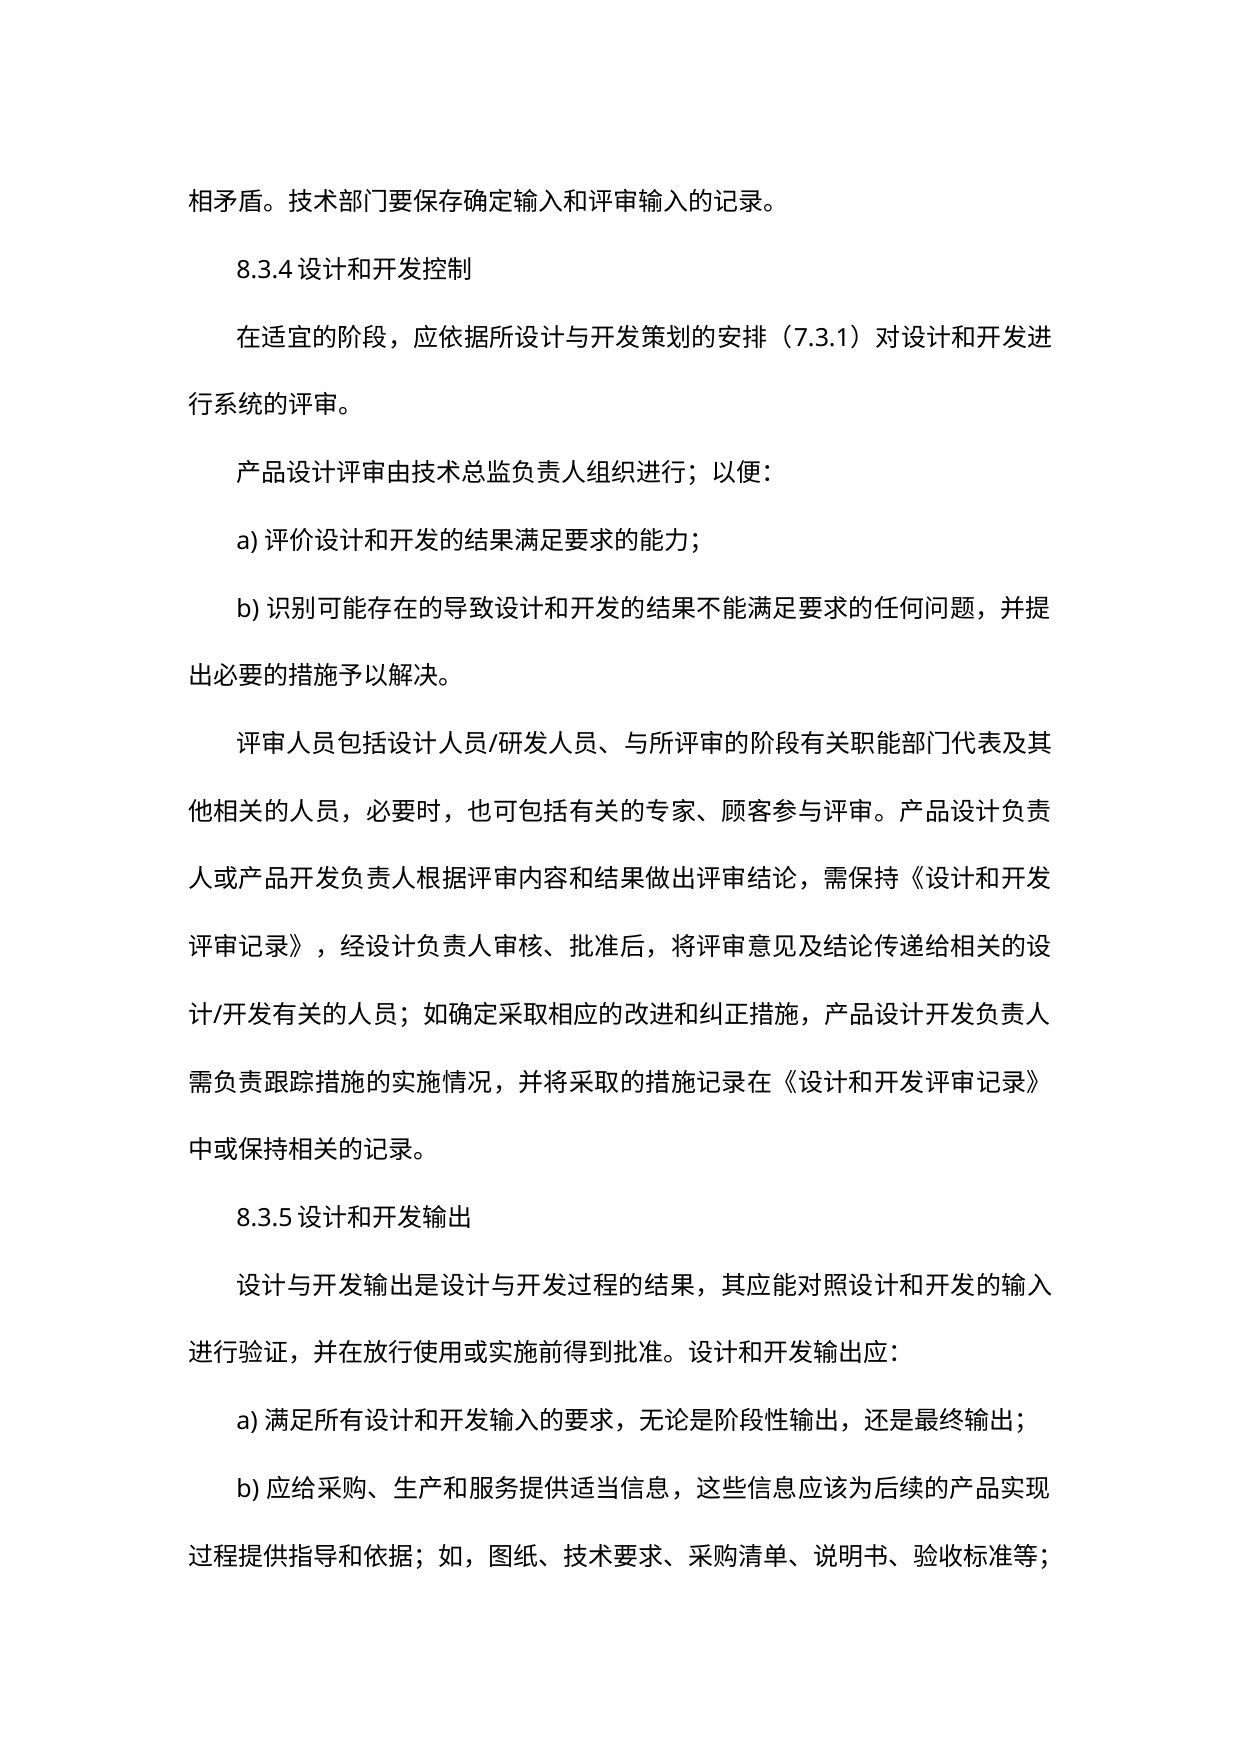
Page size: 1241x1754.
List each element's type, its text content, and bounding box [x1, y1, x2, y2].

text b) 识别可能存在的导致设计和开发的结果不能满足要求的任何问题，并提出必要的措施予以解决。 [188, 572, 1052, 708]
text 8.3.5设计和开发输出 [188, 1182, 1052, 1249]
text 8.3.4设计和开发控制 [188, 234, 1052, 301]
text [188, 166, 1052, 234]
text 评审人员包括设计人员/研发人员、与所评审的阶段有关职能部门代表及其他相关的人员，必要时，也可包括有关的专家、顾客参与评审。产品设计负责人或产品开发负责人根据评审内容和结果做出评审结论，需保持《设计和开发评审记录》，经设计负责人审核、批准后，将评审意见及结论传递给相关的设计/开发有关的人员；如确定采取相应的改进和纠正措施，产品设计开发负责人需负责跟踪措施的实施情况，并将采取的措施记录在《设计和开发评审记录》中或保持相关的记录。 [188, 708, 1052, 1182]
text 设计与开发输出是设计与开发过程的结果，其应能对照设计和开发的输入进行验证，并在放行使用或实施前得到批准。设计和开发输出应： [188, 1249, 1052, 1385]
text a) 满足所有设计和开发输入的要求，无论是阶段性输出，还是最终输出； [188, 1385, 1052, 1452]
text a) 评价设计和开发的结果满足要求的能力； [188, 504, 1052, 572]
text 在适宜的阶段，应依据所设计与开发策划的安排（7.3.1）对设计和开发进行系统的评审。 [188, 301, 1052, 437]
text b) 应给采购、生产和服务提供适当信息，这些信息应该为后续的产品实现过程提供指导和依据；如，图纸、技术要求、采购清单、说明书、验收标准等； [188, 1452, 1052, 1588]
text 产品设计评审由技术总监负责人组织进行；以便： [188, 437, 1052, 504]
